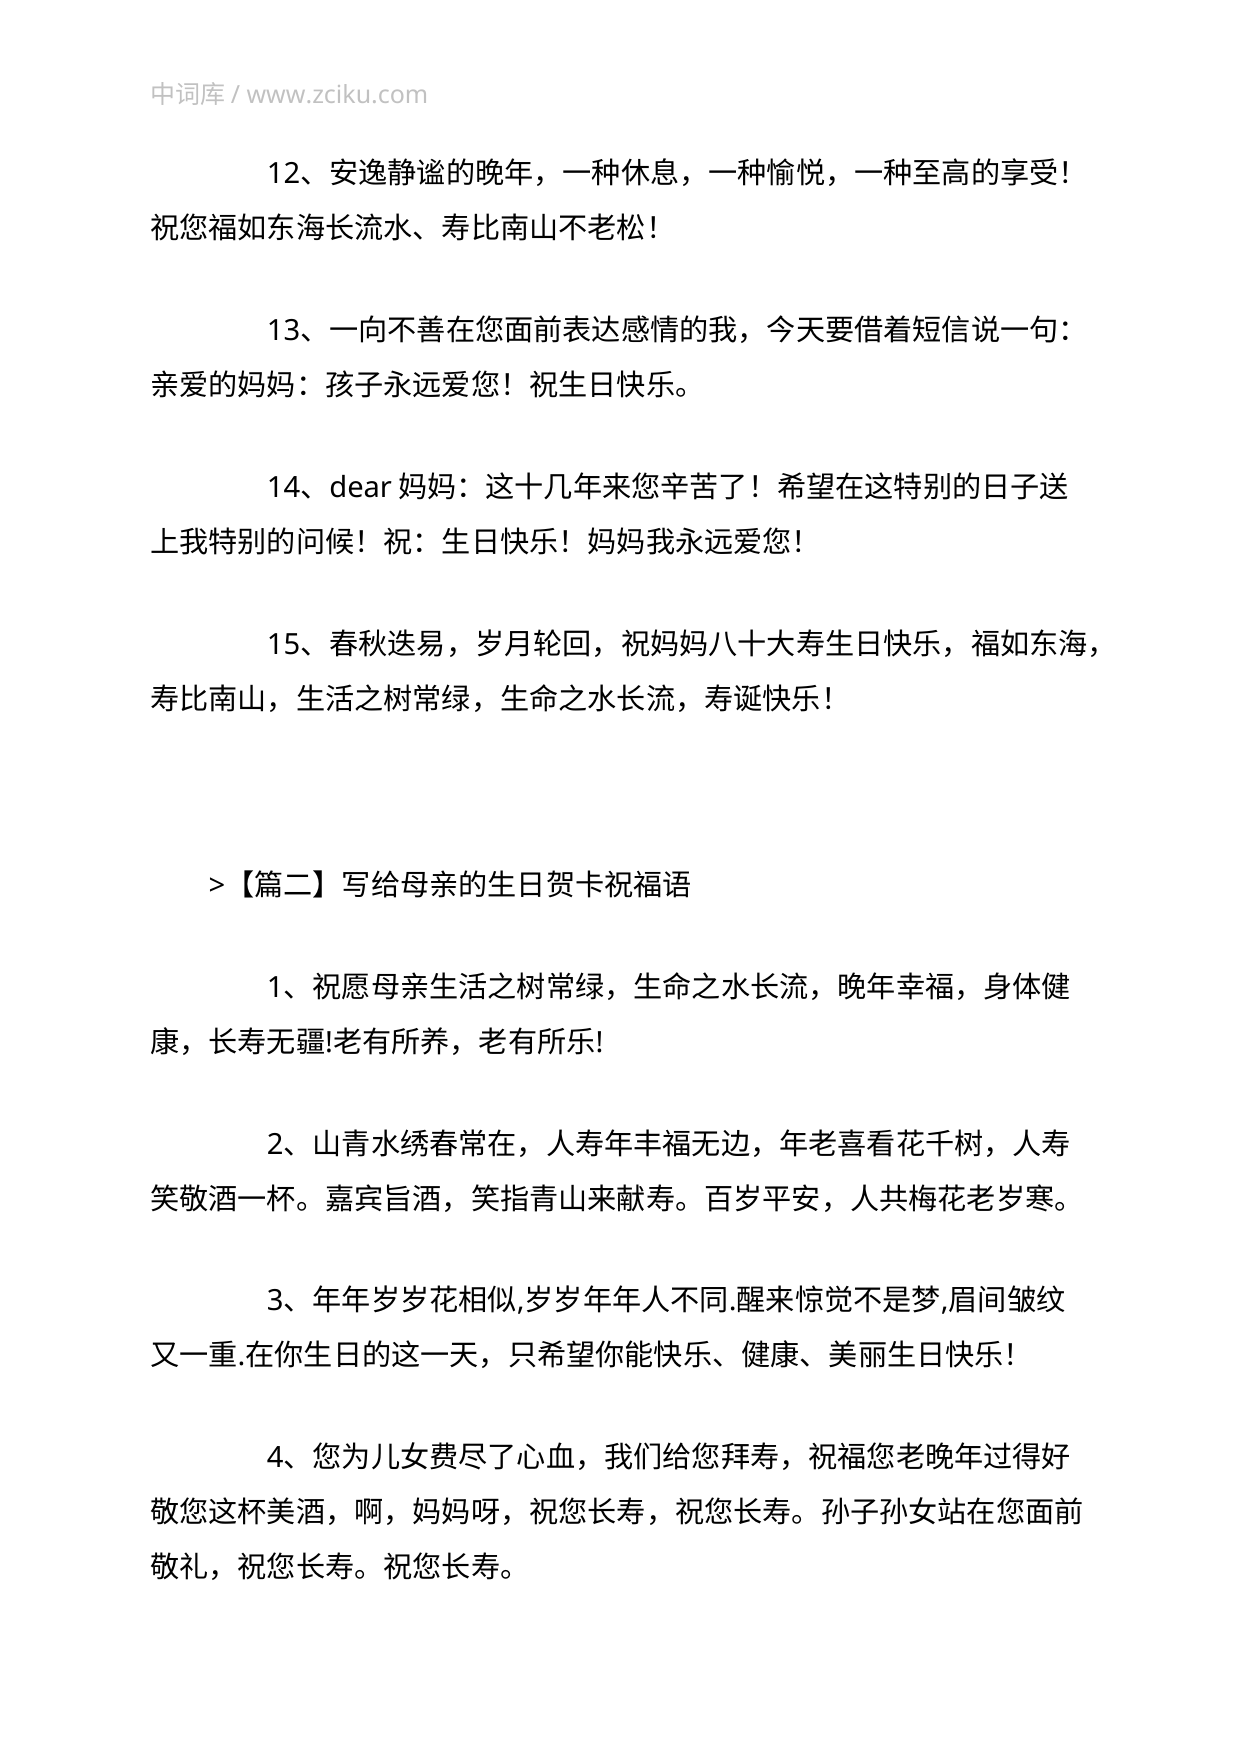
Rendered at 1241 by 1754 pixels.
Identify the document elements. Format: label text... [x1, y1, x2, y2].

text 12、安逸静谧的晚年，一种休息，一种愉悦，一种至高的享受！祝您福如东海长流水、寿比南山不老松！ [150, 150, 1090, 247]
text 4、您为儿女费尽了心血，我们给您拜寿，祝福您老晚年过得好敬您这杯美酒，啊，妈妈呀，祝您长寿，祝您长寿。孙子孙女站在您面前敬礼，祝您长寿。祝您长寿。 [150, 1434, 1090, 1586]
text 2、山青水绣春常在，人寿年丰福无边，年老喜看花千树，人寿笑敬酒一杯。嘉宾旨酒，笑指青山来献寿。百岁平安，人共梅花老岁寒。 [150, 1120, 1090, 1217]
text >【篇二】写给母亲的生日贺卡祝福语 [150, 861, 1090, 904]
text 13、一向不善在您面前表达感情的我，今天要借着短信说一句：亲爱的妈妈：孩子永远爱您！祝生日快乐。 [150, 307, 1090, 404]
text 1、祝愿母亲生活之树常绿，生命之水长流，晚年幸福，身体健康，长寿无疆!老有所养，老有所乐! [150, 963, 1090, 1061]
text 3、年年岁岁花相似,岁岁年年人不同.醒来惊觉不是梦,眉间皱纹又一重.在你生日的这一天，只希望你能快乐、健康、美丽生日快乐！ [150, 1277, 1090, 1374]
text 15、春秋迭易，岁月轮回，祝妈妈八十大寿生日快乐，福如东海，寿比南山，生活之树常绿，生命之水长流，寿诞快乐！ [150, 620, 1090, 718]
text 14、dear妈妈：这十几年来您辛苦了！希望在这特别的日子送上我特别的问候！祝：生日快乐！妈妈我永远爱您！ [150, 463, 1090, 561]
